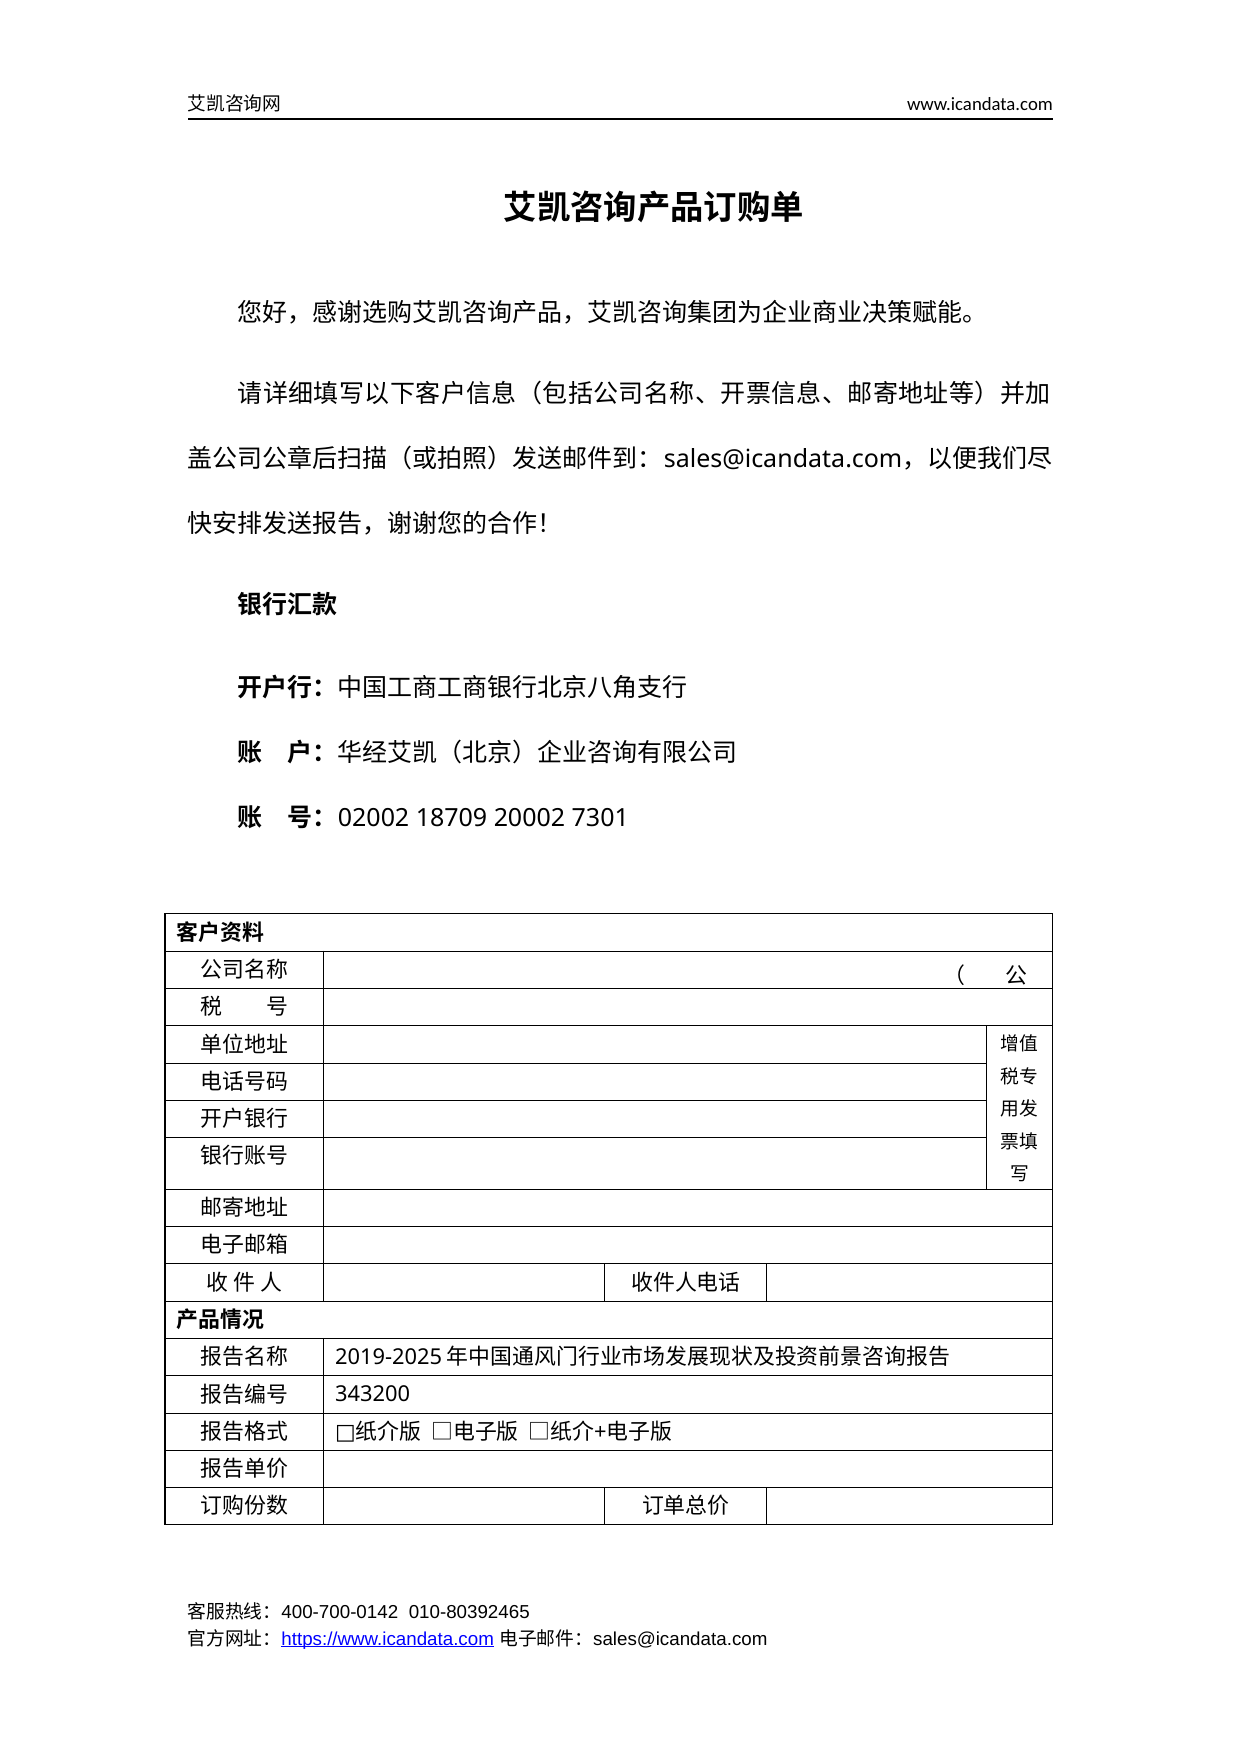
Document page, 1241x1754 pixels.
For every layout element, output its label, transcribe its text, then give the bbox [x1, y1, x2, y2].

table_cell [324, 1138, 986, 1189]
table_cell 订单总价 [605, 1488, 766, 1524]
table_cell [324, 1264, 604, 1301]
table_cell [324, 1451, 1052, 1487]
table_cell [324, 1190, 1052, 1226]
text 开户行：中国工商工商银行北京八角支行 [187, 653, 1053, 718]
table_cell 公司名称 [166, 952, 323, 988]
table_cell 订购份数 [166, 1488, 323, 1524]
table_cell 收件人电话 [605, 1264, 766, 1301]
table_cell 报告编号 [166, 1376, 323, 1412]
table_cell 343200 [324, 1376, 1052, 1412]
table_cell 银行账号 [166, 1138, 323, 1189]
table_cell [767, 1488, 1052, 1524]
table_cell [767, 1264, 1052, 1301]
table_cell [324, 1026, 986, 1062]
table_cell 邮寄地址 [166, 1190, 323, 1226]
table_cell 报告格式 [166, 1414, 323, 1450]
table_cell [324, 1064, 986, 1100]
table_cell 2019-2025年中国通风门行业市场发展现状及投资前景咨询报告 [324, 1339, 1052, 1375]
table_cell 电子邮箱 [166, 1227, 323, 1263]
table_cell 报告名称 [166, 1339, 323, 1375]
table_cell □纸介版 □电子版 □纸介+电子版 [324, 1414, 1052, 1450]
table_cell [324, 1488, 604, 1524]
table_cell 报告单价 [166, 1451, 323, 1487]
table_cell 电话号码 [166, 1064, 323, 1100]
text 账 户：华经艾凯（北京）企业咨询有限公司 [187, 718, 1053, 783]
table_cell 单位地址 [166, 1026, 323, 1062]
table_cell 税 号 [166, 989, 323, 1025]
text 请详细填写以下客户信息（包括公司名称、开票信息、邮寄地址等）并加盖公司公章后扫描（或拍照）发送邮件到：sales@icandata.com，以便我们尽快安排发送报告，谢谢您的合作！ [187, 359, 1053, 554]
table_cell [324, 1101, 986, 1137]
table_cell [324, 1227, 1052, 1263]
table_cell [324, 989, 1052, 1025]
text 银行汇款 [187, 570, 1053, 635]
table_cell [324, 952, 1052, 988]
text 您好，感谢选购艾凯咨询产品，艾凯咨询集团为企业商业决策赋能。 [187, 278, 1053, 343]
table_cell 增值税专用发票填写 [987, 1026, 1052, 1189]
text 账 号：02002 18709 20002 7301 [187, 783, 1053, 848]
table_header 客户资料 [166, 914, 1052, 951]
table_cell 产品情况 [166, 1302, 1052, 1338]
table_cell 开户银行 [166, 1101, 323, 1137]
text 艾凯咨询产品订购单 [187, 172, 1053, 237]
table_cell 收 件 人 [166, 1264, 323, 1301]
